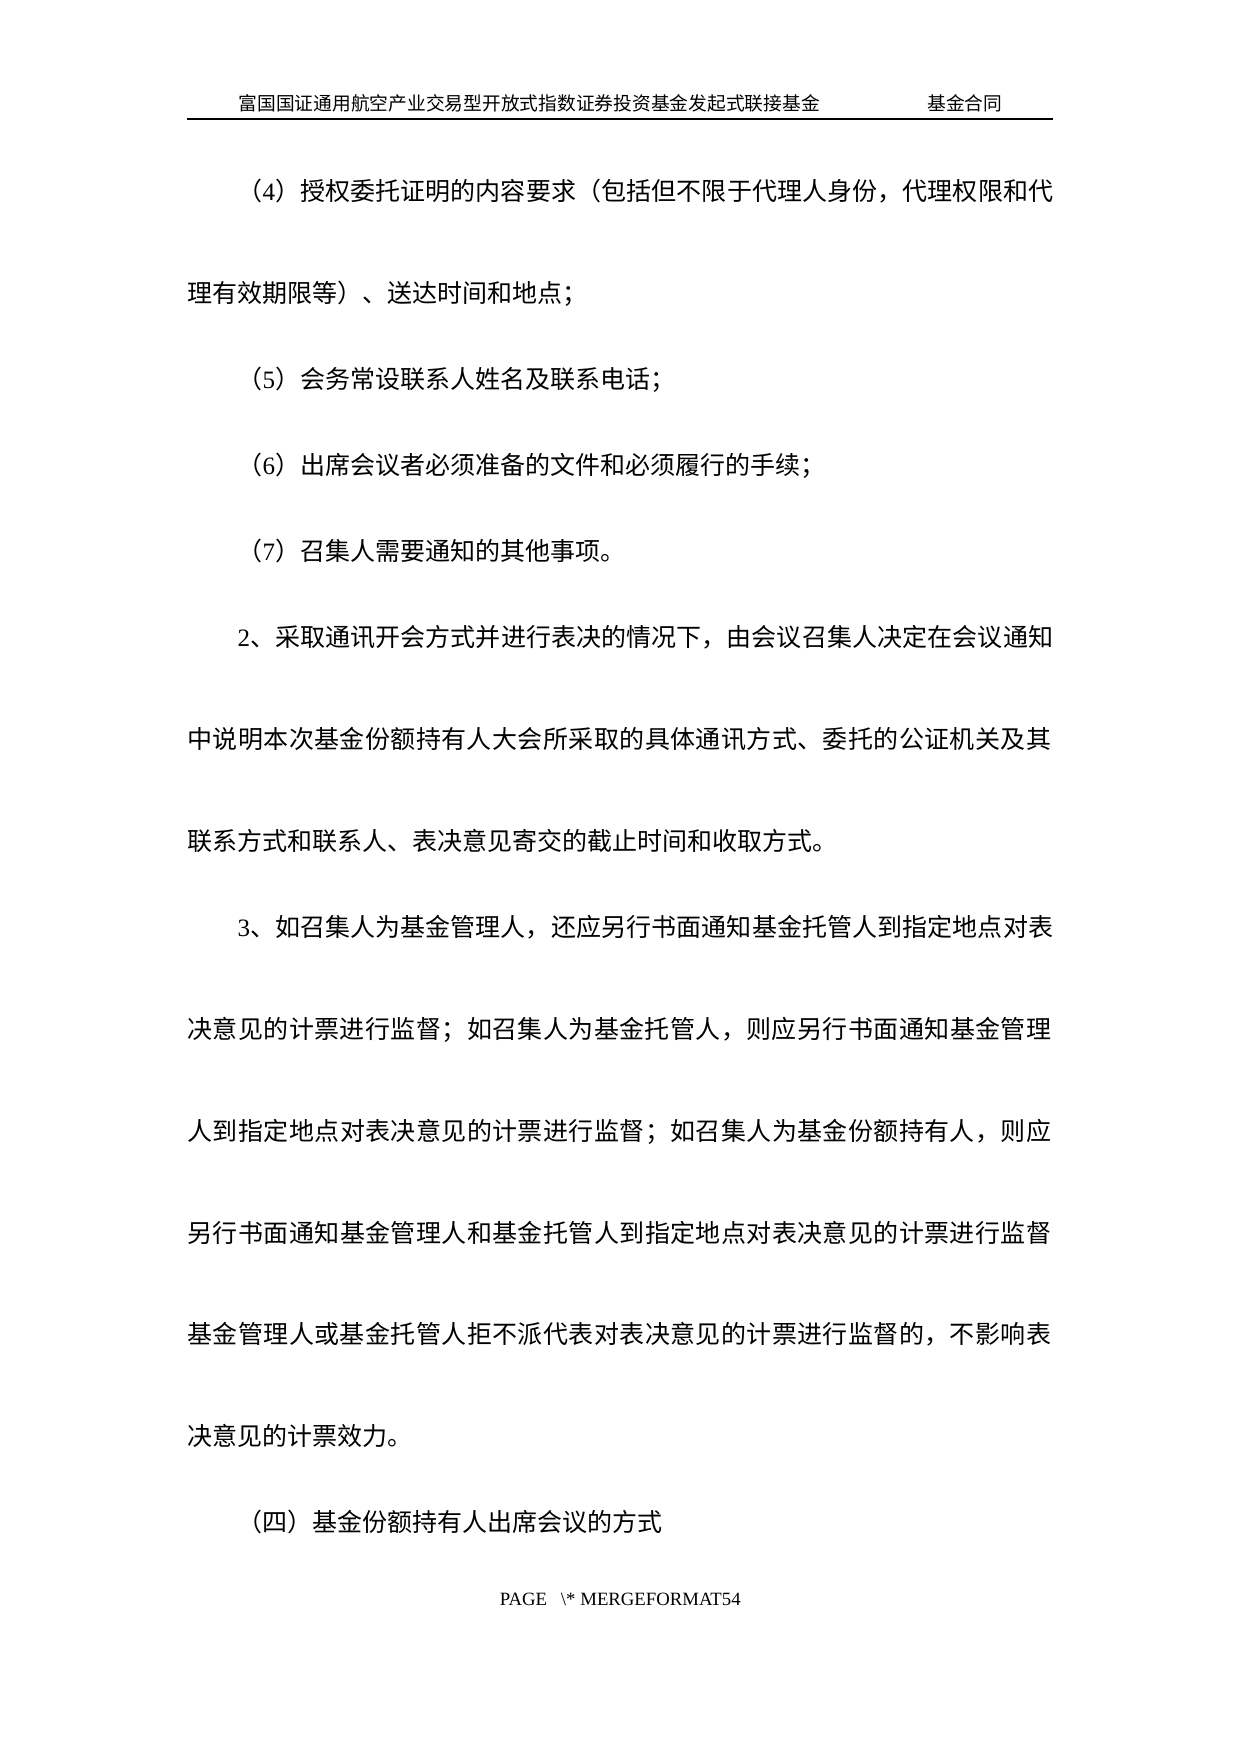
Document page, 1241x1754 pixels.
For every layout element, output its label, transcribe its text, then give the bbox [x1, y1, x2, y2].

text 2、采取通讯开会方式并进行表决的情况下，由会议召集人决定在会议通知中说明本次基金份额持有人大会所采取的具体通讯方式、委托的公证机关及其联系方式和联系人、表决意见寄交的截止时间和收取方式。 [187, 602, 1053, 873]
text （7）召集人需要通知的其他事项。 [187, 516, 1053, 584]
text （6）出席会议者必须准备的文件和必须履行的手续； [187, 430, 1053, 498]
text （4）授权委托证明的内容要求（包括但不限于代理人身份，代理权限和代理有效期限等）、送达时间和地点； [187, 156, 1053, 326]
text （5）会务常设联系人姓名及联系电话； [187, 344, 1053, 412]
text （四）基金份额持有人出席会议的方式 [187, 1487, 1053, 1555]
text 3、如召集人为基金管理人，还应另行书面通知基金托管人到指定地点对表决意见的计票进行监督；如召集人为基金托管人，则应另行书面通知基金管理人到指定地点对表决意见的计票进行监督；如召集人为基金份额持有人，则应另行书面通知基金管理人和基金托管人到指定地点对表决意见的计票进行监督。基金管理人或基金托管人拒不派代表对表决意见的计票进行监督的，不影响表决意见的计票效力。 [187, 892, 1053, 1469]
